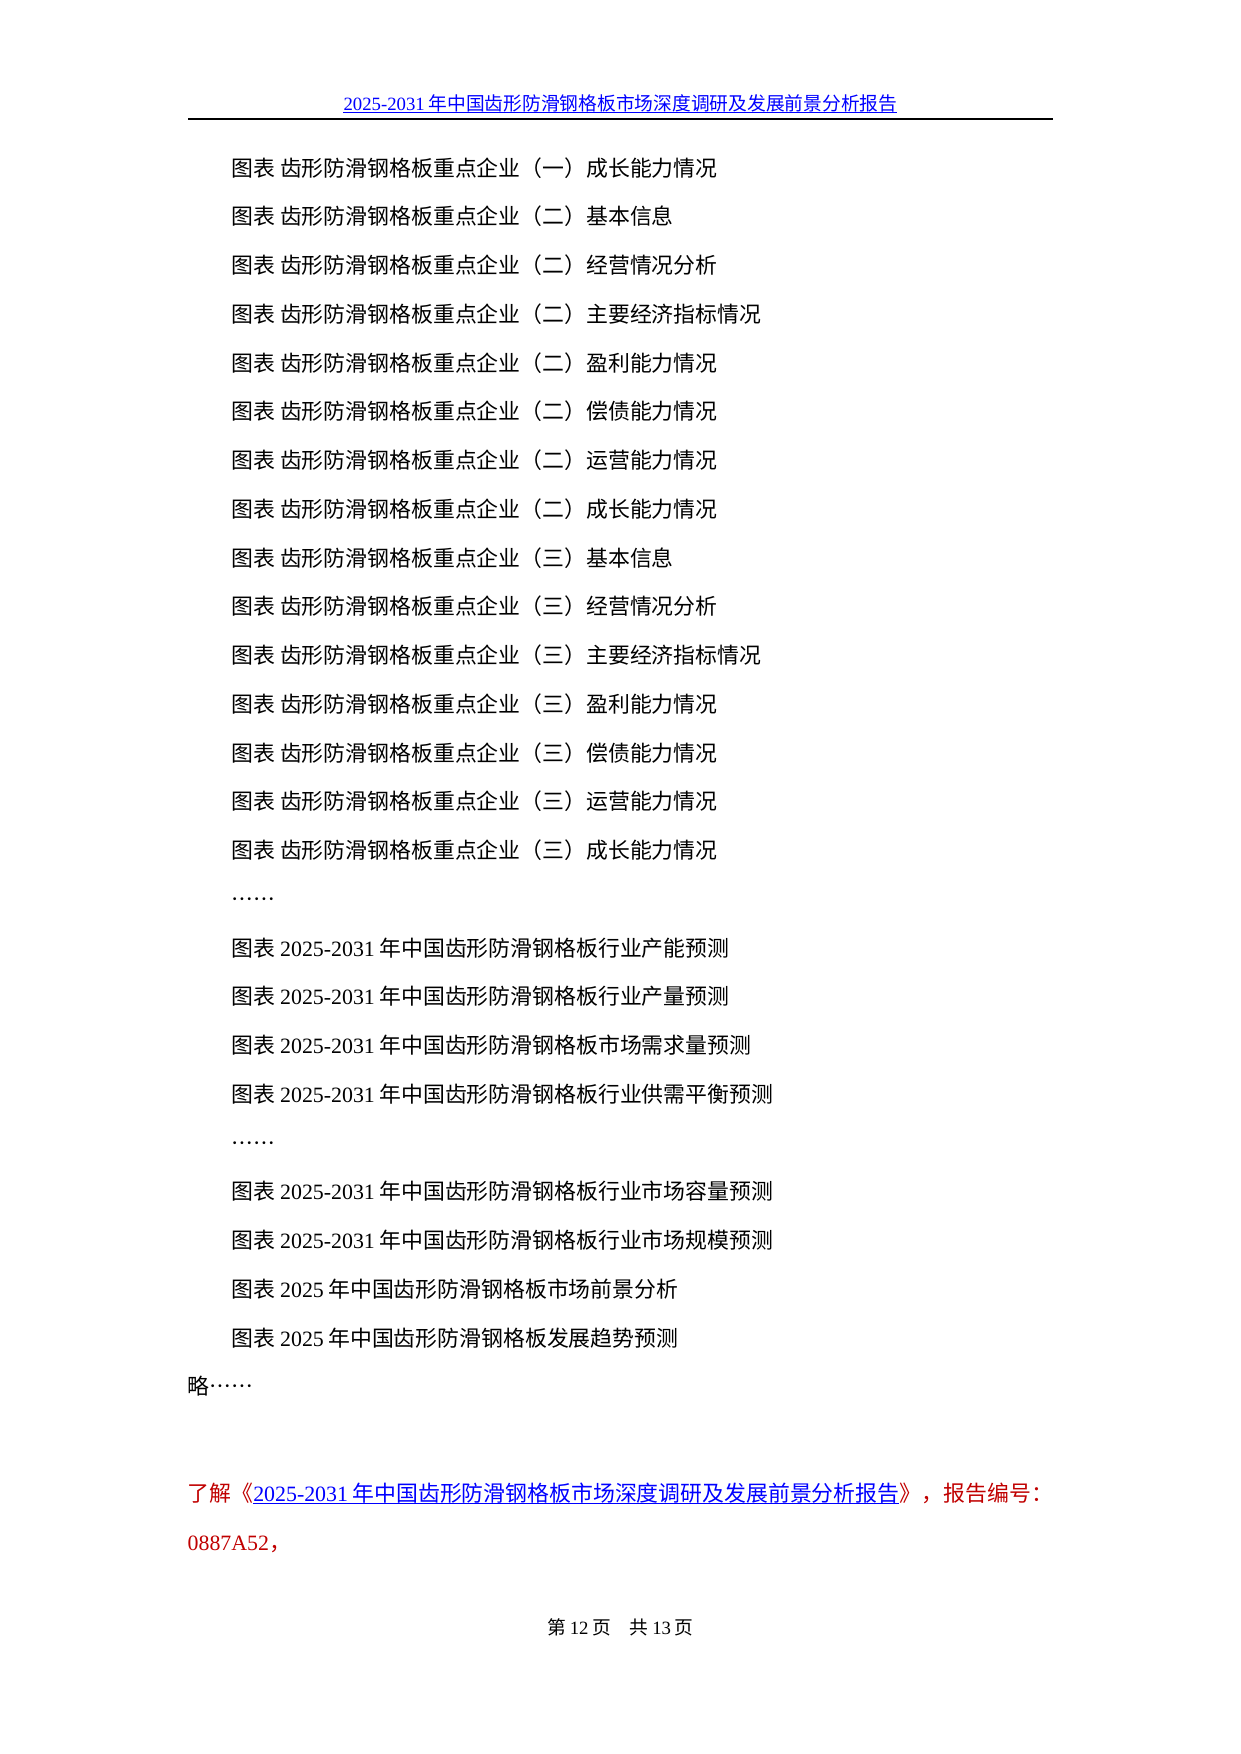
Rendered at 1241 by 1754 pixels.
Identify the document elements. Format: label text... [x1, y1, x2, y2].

text 了解《2025-2031年中国齿形防滑钢格板市场深度调研及发展前景分析报告》，报告编号：0887A52， [187, 1475, 1053, 1557]
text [187, 150, 1053, 1401]
